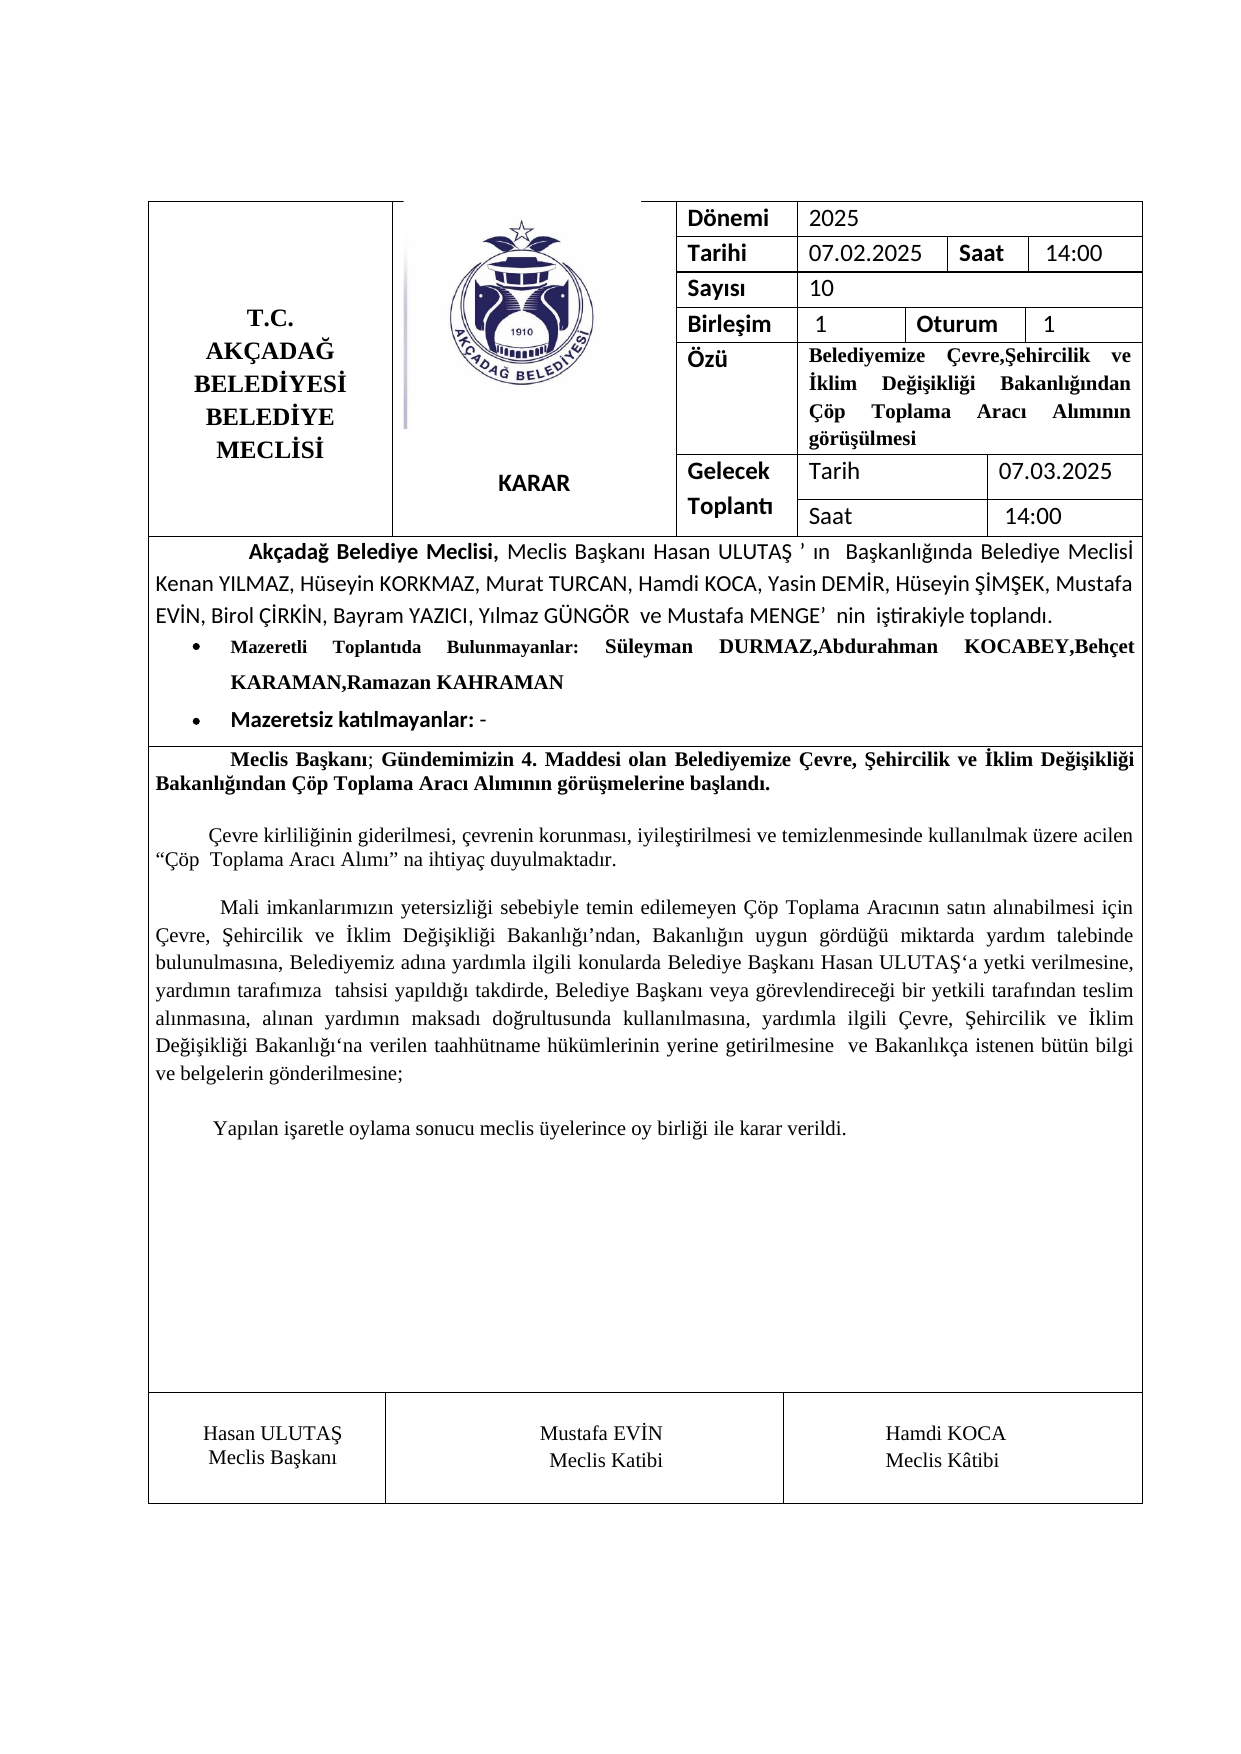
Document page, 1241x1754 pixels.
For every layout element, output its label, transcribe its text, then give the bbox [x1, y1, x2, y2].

table_header Dönemi [677, 202, 797, 236]
table_cell Özü [677, 343, 797, 454]
table_cell Mustafa EVİN Meclis Katibi [386, 1393, 783, 1503]
table_cell 1 [798, 308, 905, 342]
table_cell 07.02.2025 [798, 237, 947, 271]
table_cell Saat [948, 237, 1028, 271]
table_cell 10 [798, 273, 1142, 307]
table_cell 14:00 [988, 500, 1142, 536]
table_cell 14:00 [1029, 237, 1142, 271]
table_header T.C. AKÇADAĞ BELEDİYESİ BELEDİYE MECLİSİ [149, 202, 392, 536]
table_cell Hasan ULUTAŞ Meclis Başkanı [149, 1393, 385, 1503]
table_cell Tarihi [677, 237, 797, 271]
table_header 2025 [798, 202, 1142, 236]
table_cell Birleşim [677, 308, 797, 342]
table_cell 1 [1026, 308, 1142, 342]
table_cell Meclis Başkanı; Gündemimizin 4. Maddesi olan Belediyemize Çevre, Şehircilik ve İklim Değişikliği Bakanlığından Çöp Toplama Aracı Alımının görüşmelerine başlandı. Çevre kirliliğinin giderilmesi, çevrenin korunması, iyileştirilmesi ve temizlenmesinde kullanılmak üzere acilen “Çöp Toplama Aracı Alımı” na ihtiyaç duyulmaktadır. Mali imkanlarımızın yetersizliği sebebiyle temin edilemeyen Çöp Toplama Aracının satın alınabilmesi için Çevre, Şehircilik ve İklim Değişikliği Bakanlığı’ndan, Bakanlığın uygun gördüğü miktarda yardım talebinde bulunulmasına, Belediyemiz adına yardımla ilgili konularda Belediye Başkanı Hasan ULUTAŞ‘a yetki verilmesine, yardımın tarafımıza tahsisi yapıldığı takdirde, Belediye Başkanı veya görevlendireceği bir yetkili tarafından teslim alınmasına, alınan yardımın maksadı doğrultusunda kullanılmasına, yardımla ilgili Çevre, Şehircilik ve İklim Değişikliği Bakanlığı‘na verilen taahhütname hükümlerinin yerine getirilmesine ve Bakanlıkça istenen bütün bilgi ve belgelerin gönderilmesine; Yapılan işaretle oylama sonucu meclis üyelerince oy birliği ile karar verildi. [149, 747, 1142, 1392]
table_cell Gelecek Toplantı [677, 455, 797, 536]
table_cell 07.03.2025 [988, 455, 1142, 499]
table_cell Belediyemize Çevre,Şehircilik ve İklim Değişikliği Bakanlığından Çöp Toplama Aracı Alımının görüşülmesi [798, 343, 1142, 454]
table_cell Oturum [906, 308, 1025, 342]
table_cell Saat [798, 500, 987, 536]
table_header KARAR [393, 202, 676, 536]
table_cell Hamdi KOCA Meclis Kâtibi [784, 1393, 1142, 1503]
table_cell Sayısı [677, 273, 797, 307]
table_cell Tarih [798, 455, 987, 499]
picture [403, 201, 642, 429]
table_cell Akçadağ Belediye Meclisi, Meclis Başkanı Hasan ULUTAŞ ’ ın Başkanlığında Belediye Meclisİ Kenan YILMAZ, Hüseyin KORKMAZ, Murat TURCAN, Hamdi KOCA, Yasin DEMİR, Hüseyin ŞİMŞEK, Mustafa EVİN, Birol ÇİRKİN, Bayram YAZICI, Yılmaz GÜNGÖR ve Mustafa MENGE’ nin iştirakiyle toplandı. Mazeretli Toplantıda Bulunmayanlar: Süleyman DURMAZ,Abdurahman KOCABEY,Behçet KARAMAN,Ramazan KAHRAMAN Mazeretsiz katılmayanlar: - [149, 537, 1142, 746]
